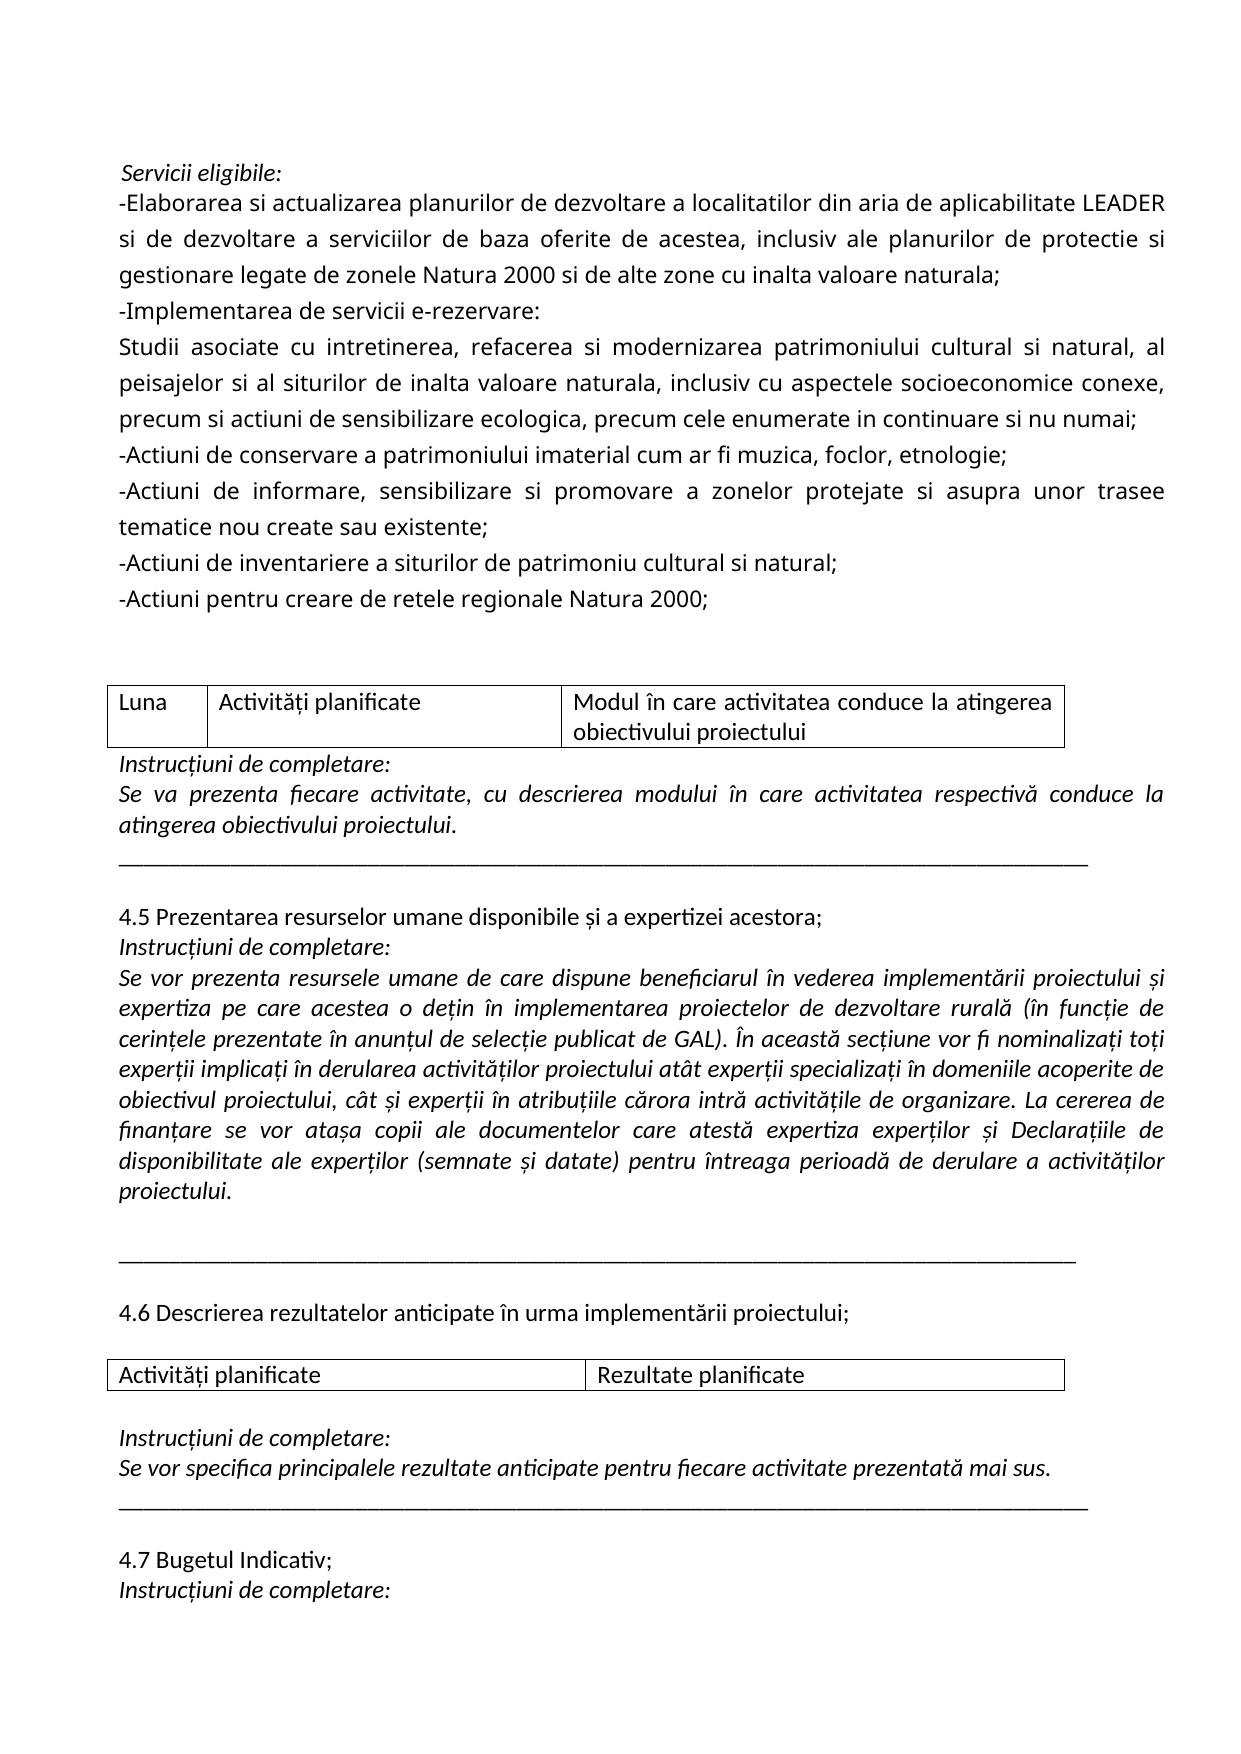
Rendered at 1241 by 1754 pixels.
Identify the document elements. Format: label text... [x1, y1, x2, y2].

text -Actiuni pentru creare de retele regionale Natura 2000; [118, 583, 1166, 614]
text -Implementarea de servicii e-rezervare: [118, 295, 1166, 326]
table_header Luna [108, 686, 207, 747]
table_header Activități planificate [208, 686, 561, 747]
table_header Modul în care activitatea conduce la atingerea obiectivului proiectului [562, 686, 1064, 747]
text 4.5 Prezentarea resurselor umane disponibile și a expertizei acestora; [118, 901, 1166, 931]
text -Actiuni de informare, sensibilizare si promovare a zonelor protejate si asupra unor trasee tematice nou create sau existente; [118, 475, 1166, 542]
text -Actiuni de conservare a patrimoniului imaterial cum ar fi muzica, foclor, etnologie; [118, 439, 1166, 470]
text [118, 1483, 1166, 1513]
text _____________________________________________________________________________ [118, 1236, 1166, 1267]
text -Elaborarea si actualizarea planurilor de dezvoltare a localitatilor din aria de aplicabilitate LEADER si de dezvoltare a serviciilor de baza oferite de acestea, inclusiv ale planurilor de protectie si gestionare legate de zonele Natura 2000 si de alte zone cu inalta valoare naturala; [118, 187, 1166, 290]
text Se vor prezenta resursele umane de care dispune beneficiarul în vederea implementării proiectului și expertiza pe care acestea o dețin în implementarea proiectelor de dezvoltare rurală (în funcție de cerințele prezentate în anunțul de selecție publicat de GAL). În această secțiune vor fi nominalizați toți experții implicați în derularea activităților proiectului atât experții specializați în domeniile acoperite de obiectivul proiectului, cât și experții în atribuțiile cărora intră activitățile de organizare. La cererea de finanțare se vor atașa copii ale documentelor care atestă expertiza experților și Declarațiile de disponibilitate ale experților (semnate și datate) pentru întreaga perioadă de derulare a activităților proiectului. [118, 962, 1166, 1206]
text -Actiuni de inventariere a siturilor de patrimoniu cultural si natural; [118, 547, 1166, 578]
text Instrucțiuni de completare: [118, 1422, 1166, 1452]
text ______________________________________________________________________________ [118, 840, 1166, 870]
text Se va prezenta fiecare activitate, cu descrierea modului în care activitatea respectivă conduce la atingerea obiectivului proiectului. [118, 779, 1166, 840]
text Servicii eligibile: [118, 157, 1166, 187]
text Instrucțiuni de completare: [118, 748, 1166, 779]
text Se vor specifica principalele rezultate anticipate pentru fiecare activitate prezentată mai sus. [118, 1452, 1166, 1483]
text Studii asociate cu intretinerea, refacerea si modernizarea patrimoniului cultural si natural, al peisajelor si al siturilor de inalta valoare naturala, inclusiv cu aspectele socioeconomice conexe, precum si actiuni de sensibilizare ecologica, precum cele enumerate in continuare si nu numai; [118, 331, 1166, 434]
text Instrucțiuni de completare: [118, 1574, 1166, 1605]
text Instrucțiuni de completare: [118, 931, 1166, 962]
text 4.7 Bugetul Indicativ; [118, 1544, 1166, 1574]
text 4.6 Descrierea rezultatelor anticipate în urma implementării proiectului; [118, 1297, 1166, 1328]
table_header Activități planificate [108, 1360, 585, 1390]
table_header Rezultate planificate [586, 1360, 1064, 1390]
